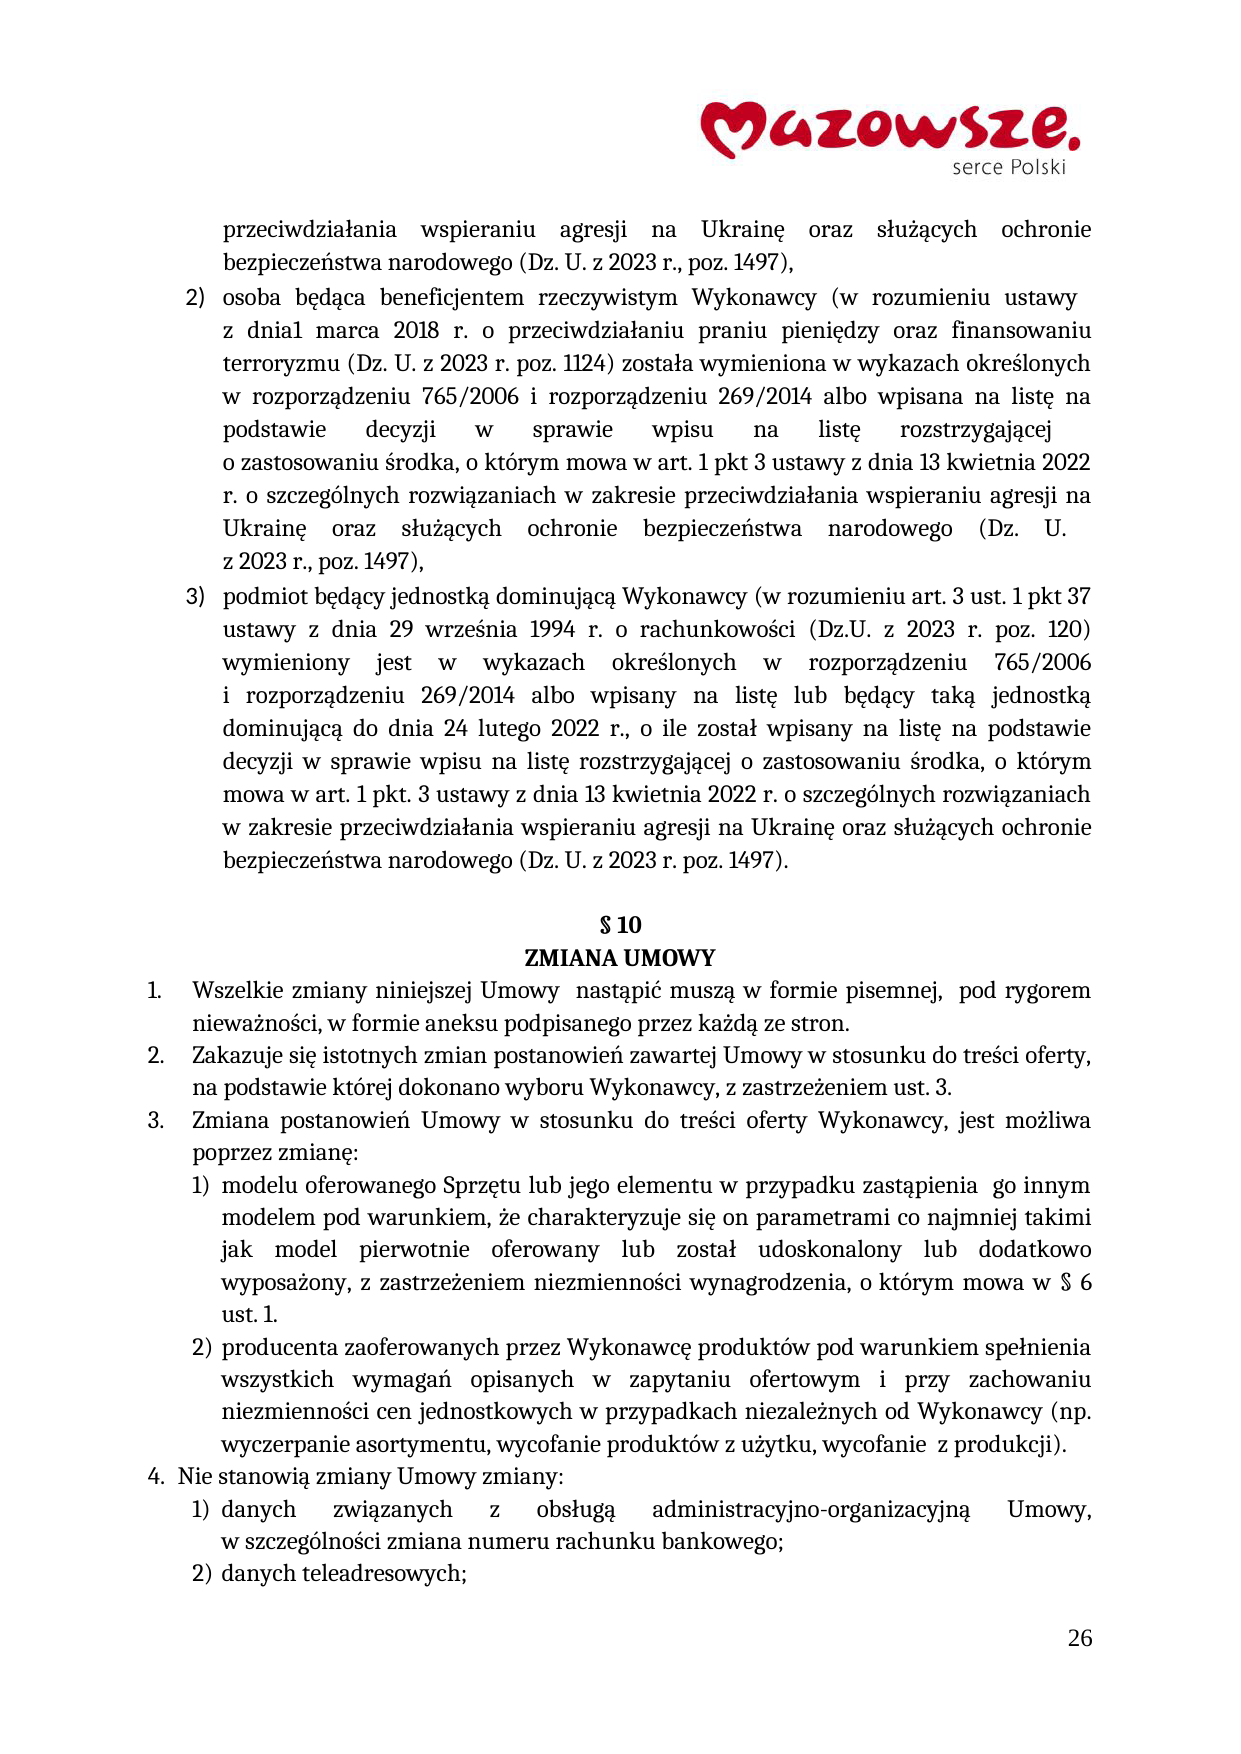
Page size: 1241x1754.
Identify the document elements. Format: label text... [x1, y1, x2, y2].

list modelu oferowanego Sprzętu lub jego elementu w przypadku zastąpienia go innym modelem pod warunkiem, że charakteryzuje się on parametrami co najmniej takimi jak model pierwotnie oferowany lub został udoskonalony lub dodatkowo wyposażony, z zastrzeżeniem niezmienności wynagrodzenia, o którym mowa w § 6 ust. 1. [192, 1171, 1093, 1329]
list podmiot będący jednostką dominującą Wykonawcy (w rozumieniu art. 3 ust. 1 pkt 37 ustawy z dnia 29 września 1994 r. o rachunkowości (Dz.U. z 2023 r. poz. 120) wymieniony jest w wykazach określonych w rozporządzeniu 765/2006 i rozporządzeniu 269/2014 albo wpisany na listę lub będący taką jednostką dominującą do dnia 24 lutego 2022 r., o ile został wpisany na listę na podstawie decyzji w sprawie wpisu na listę rozstrzygającej o zastosowaniu środka, o którym mowa w art. 1 pkt. 3 ustawy z dnia 13 kwietnia 2022 r. o szczególnych rozwiązaniach w zakresie przeciwdziałania wspieraniu agresji na Ukrainę oraz służących ochronie bezpieczeństwa narodowego (Dz. U. z 2023 r. poz. 1497). [185, 580, 1093, 875]
list danych związanych z obsługą administracyjno-organizacyjną Umowy, w szczególności zmiana numeru rachunku bankowego; [192, 1494, 1093, 1556]
list Wszelkie zmiany niniejszej Umowy nastąpić muszą w formie pisemnej, pod rygorem nieważności, w formie aneksu podpisanego przez każdą ze stron. [148, 976, 1093, 1037]
text § 10 [148, 911, 1093, 940]
list osoba będąca beneficjentem rzeczywistym Wykonawcy (w rozumieniu ustawy z dnia1 marca 2018 r. o przeciwdziałaniu praniu pieniędzy oraz finansowaniu terroryzmu (Dz. U. z 2023 r. poz. 1124) została wymieniona w wykazach określonych w rozporządzeniu 765/2006 i rozporządzeniu 269/2014 albo wpisana na listę na podstawie decyzji w sprawie wpisu na listę rozstrzygającej o zastosowaniu środka, o którym mowa w art. 1 pkt 3 ustawy z dnia 13 kwietnia 2022 r. o szczególnych rozwiązaniach w zakresie przeciwdziałania wspieraniu agresji na Ukrainę oraz służących ochronie bezpieczeństwa narodowego (Dz. U. z 2023 r., poz. 1497), [185, 281, 1093, 576]
text ZMIANA UMOWY [148, 944, 1093, 972]
list Zakazuje się istotnych zmian postanowień zawartej Umowy w stosunku do treści oferty, na podstawie której dokonano wyboru Wykonawcy, z zastrzeżeniem ust. 3. [148, 1041, 1093, 1102]
list producenta zaoferowanych przez Wykonawcę produktów pod warunkiem spełnienia wszystkich wymagań opisanych w zapytaniu ofertowym i przy zachowaniu niezmienności cen jednostkowych w przypadkach niezależnych od Wykonawcy (np. wyczerpanie asortymentu, wycofanie produktów z użytku, wycofanie z produkcji). [192, 1332, 1093, 1458]
list Zmiana postanowień Umowy w stosunku do treści oferty Wykonawcy, jest możliwa poprzez zmianę: [148, 1106, 1093, 1167]
list Nie stanowią zmiany Umowy zmiany: [148, 1462, 1093, 1491]
list danych teleadresowych; [192, 1559, 1093, 1588]
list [185, 215, 1093, 277]
